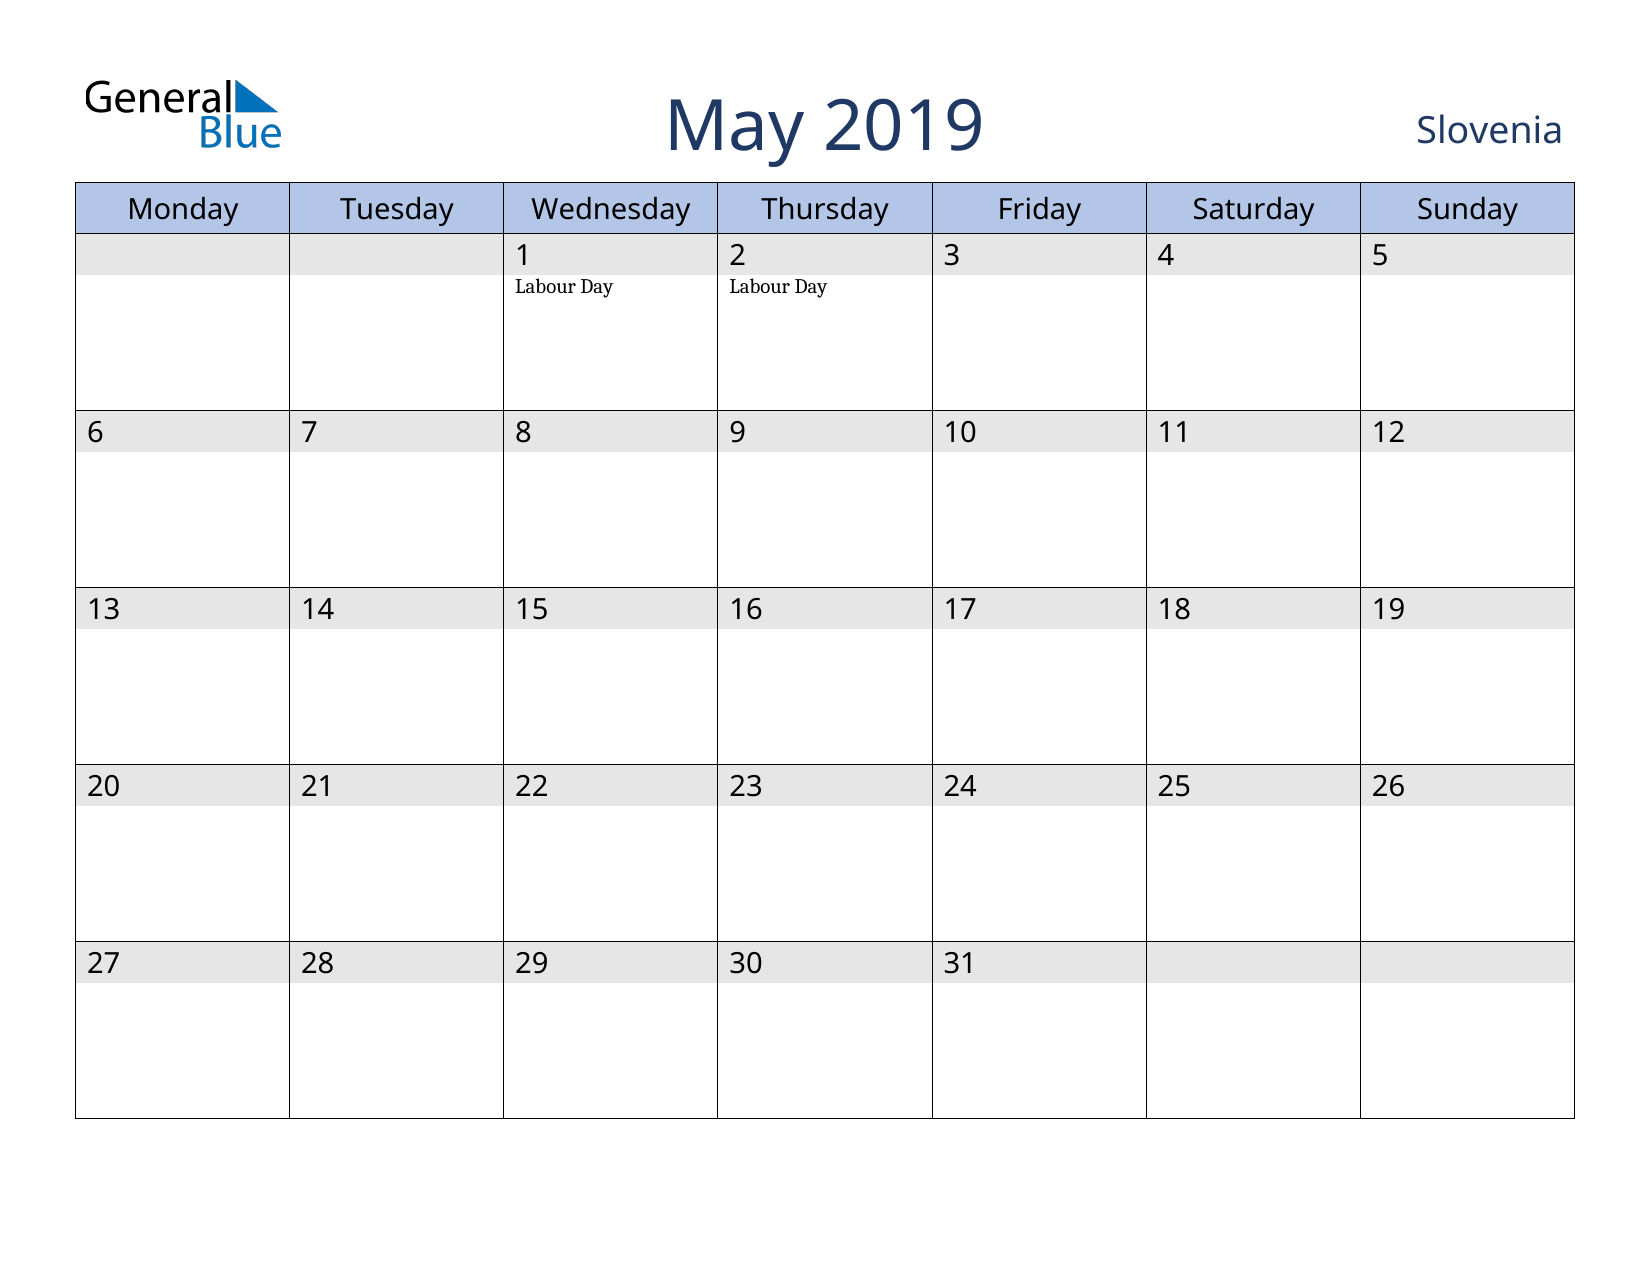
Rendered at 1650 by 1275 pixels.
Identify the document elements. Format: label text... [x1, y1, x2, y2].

table_cell [76, 806, 289, 941]
table_cell 15 [504, 588, 717, 629]
picture [86, 80, 281, 148]
table_cell Wednesday [504, 183, 717, 233]
table_cell Sunday [1361, 183, 1574, 233]
table_cell 27 [76, 942, 289, 983]
table_cell [1147, 275, 1360, 410]
table_cell 29 [504, 942, 717, 983]
table_cell 5 [1361, 234, 1574, 275]
table_cell 6 [76, 411, 289, 452]
table_cell [1361, 629, 1574, 764]
table_cell [290, 983, 503, 1118]
table_cell [1147, 629, 1360, 764]
table_cell [1361, 275, 1574, 410]
table_cell [718, 452, 932, 587]
table_cell Labour Day [504, 275, 717, 410]
table_cell 30 [718, 942, 932, 983]
table_header Slovenia [1146, 75, 1574, 182]
table_cell [290, 806, 503, 941]
table_cell [1361, 942, 1574, 983]
table_cell 1 [504, 234, 717, 275]
table_cell 8 [504, 411, 717, 452]
table_cell [718, 629, 932, 764]
table_cell 18 [1147, 588, 1360, 629]
table_cell 28 [290, 942, 503, 983]
table_cell [290, 452, 503, 587]
table_cell Tuesday [290, 183, 503, 233]
table_cell 2 [718, 234, 932, 275]
table_cell [1147, 806, 1360, 941]
table_cell 22 [504, 765, 717, 806]
table_cell [933, 806, 1146, 941]
table_cell [76, 629, 289, 764]
table_cell 10 [933, 411, 1146, 452]
table_cell [933, 629, 1146, 764]
table_cell [76, 234, 289, 275]
table_cell 20 [76, 765, 289, 806]
table_cell [504, 983, 717, 1118]
table_cell 12 [1361, 411, 1574, 452]
table_cell [290, 234, 503, 275]
table_cell [1361, 806, 1574, 941]
table_cell 31 [933, 942, 1146, 983]
table_cell 25 [1147, 765, 1360, 806]
table_cell [76, 452, 289, 587]
table_cell [718, 983, 932, 1118]
table_cell 11 [1147, 411, 1360, 452]
table_header [76, 75, 503, 182]
table_cell [290, 629, 503, 764]
table_cell [933, 452, 1146, 587]
table_cell 24 [933, 765, 1146, 806]
table_header May 2019 [504, 75, 1146, 182]
table_cell [504, 452, 717, 587]
table_cell 19 [1361, 588, 1574, 629]
table_cell Monday [76, 183, 289, 233]
table_cell [76, 275, 289, 410]
table_cell [504, 629, 717, 764]
table_cell [1147, 452, 1360, 587]
table_cell 3 [933, 234, 1146, 275]
table_cell Friday [933, 183, 1146, 233]
table_cell [290, 275, 503, 410]
table_cell 7 [290, 411, 503, 452]
table_cell [933, 983, 1146, 1118]
table_cell [1361, 452, 1574, 587]
table_cell 4 [1147, 234, 1360, 275]
table_cell 16 [718, 588, 932, 629]
table_cell [1147, 942, 1360, 983]
table_cell Saturday [1147, 183, 1360, 233]
table_cell 26 [1361, 765, 1574, 806]
table_cell 14 [290, 588, 503, 629]
table_cell 17 [933, 588, 1146, 629]
table_cell [933, 275, 1146, 410]
table_cell 13 [76, 588, 289, 629]
table_cell [1361, 983, 1574, 1118]
table_cell [504, 806, 717, 941]
table_cell 23 [718, 765, 932, 806]
table_cell [718, 806, 932, 941]
table_cell Labour Day [718, 275, 932, 410]
table_cell 9 [718, 411, 932, 452]
table_cell Thursday [718, 183, 932, 233]
table_cell [1147, 983, 1360, 1118]
table_cell 21 [290, 765, 503, 806]
table_cell [76, 983, 289, 1118]
